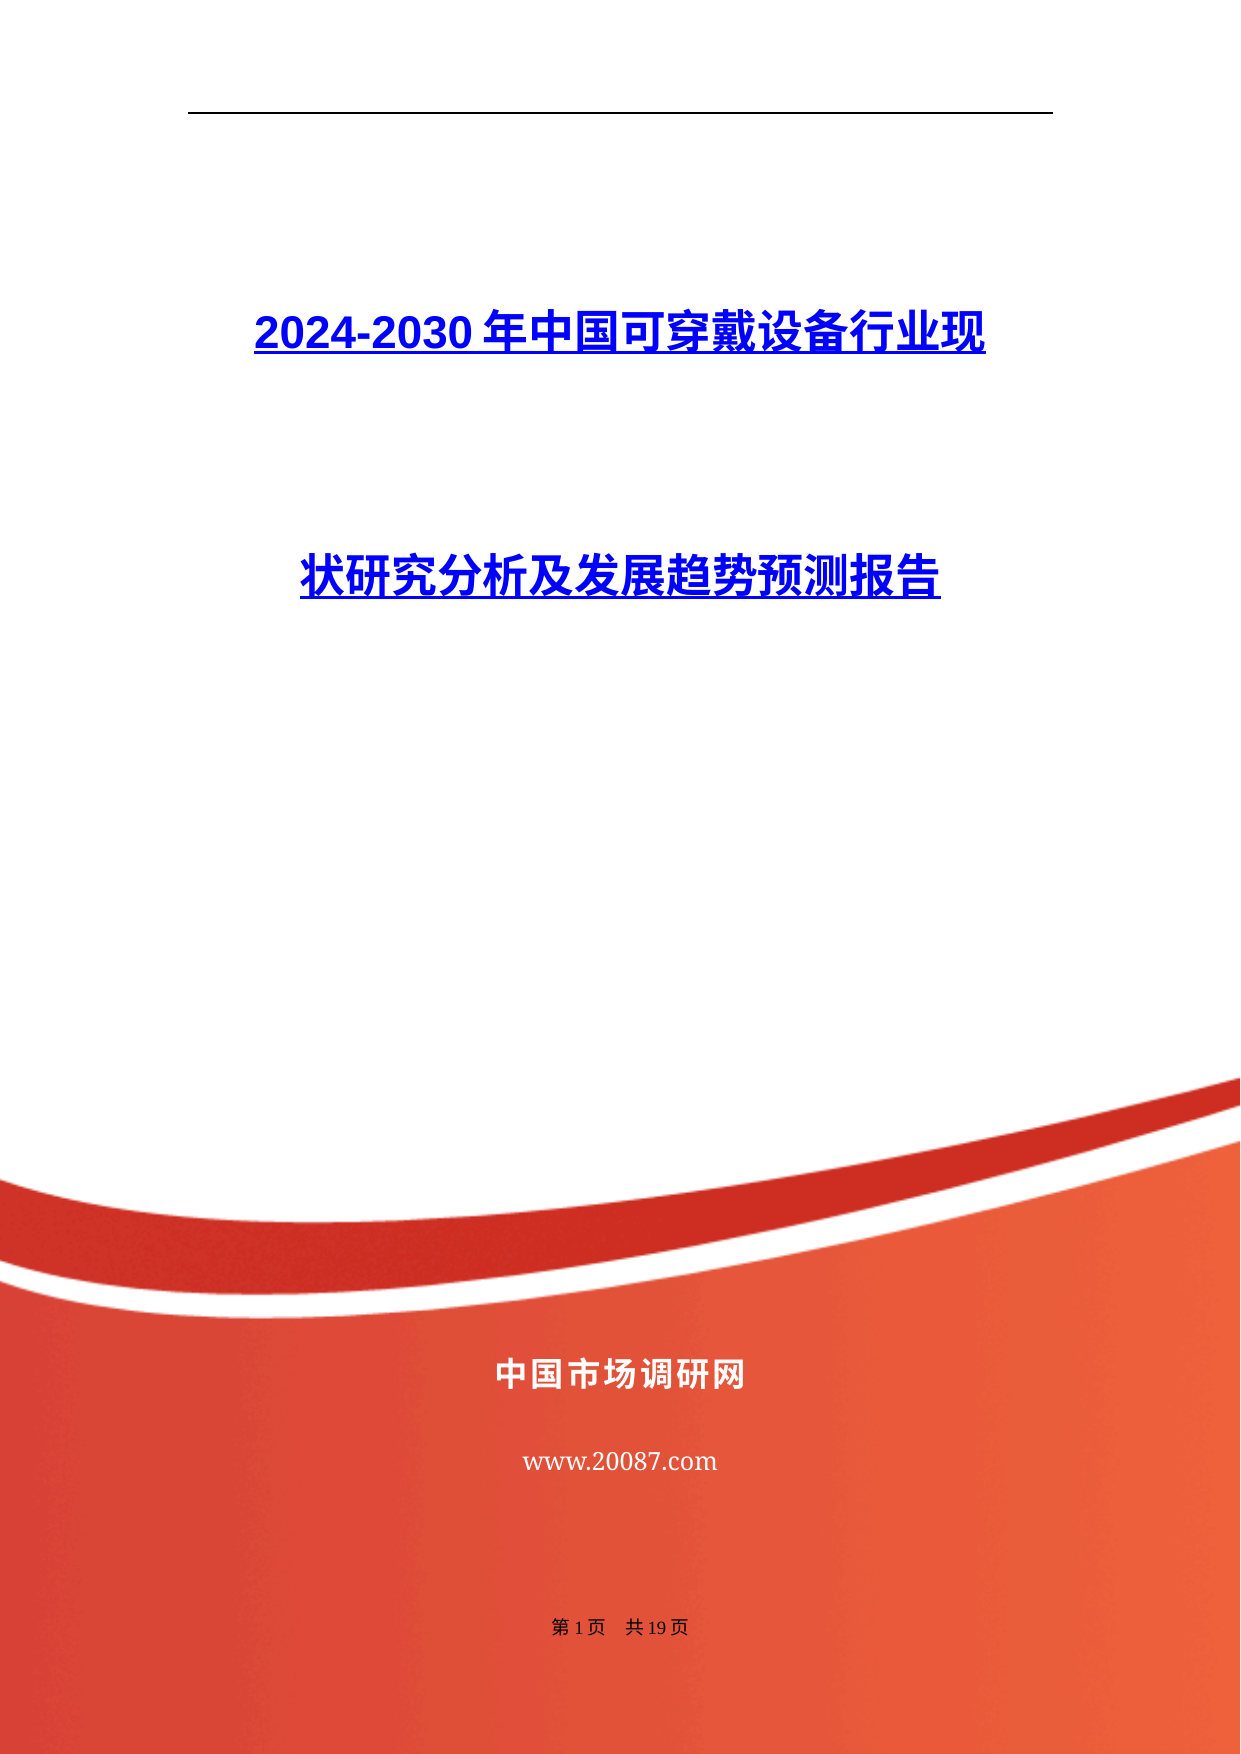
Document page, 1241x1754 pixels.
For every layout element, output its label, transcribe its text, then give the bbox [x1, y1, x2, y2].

text www.20087.com [187, 1428, 1053, 1493]
subtitle 中国市场调研网 [187, 1339, 1053, 1404]
picture [0, 1006, 1241, 1754]
table_header 2024-2030年中国可穿戴设备行业现状研究分析及发展趋势预测报告 [188, 207, 1053, 773]
